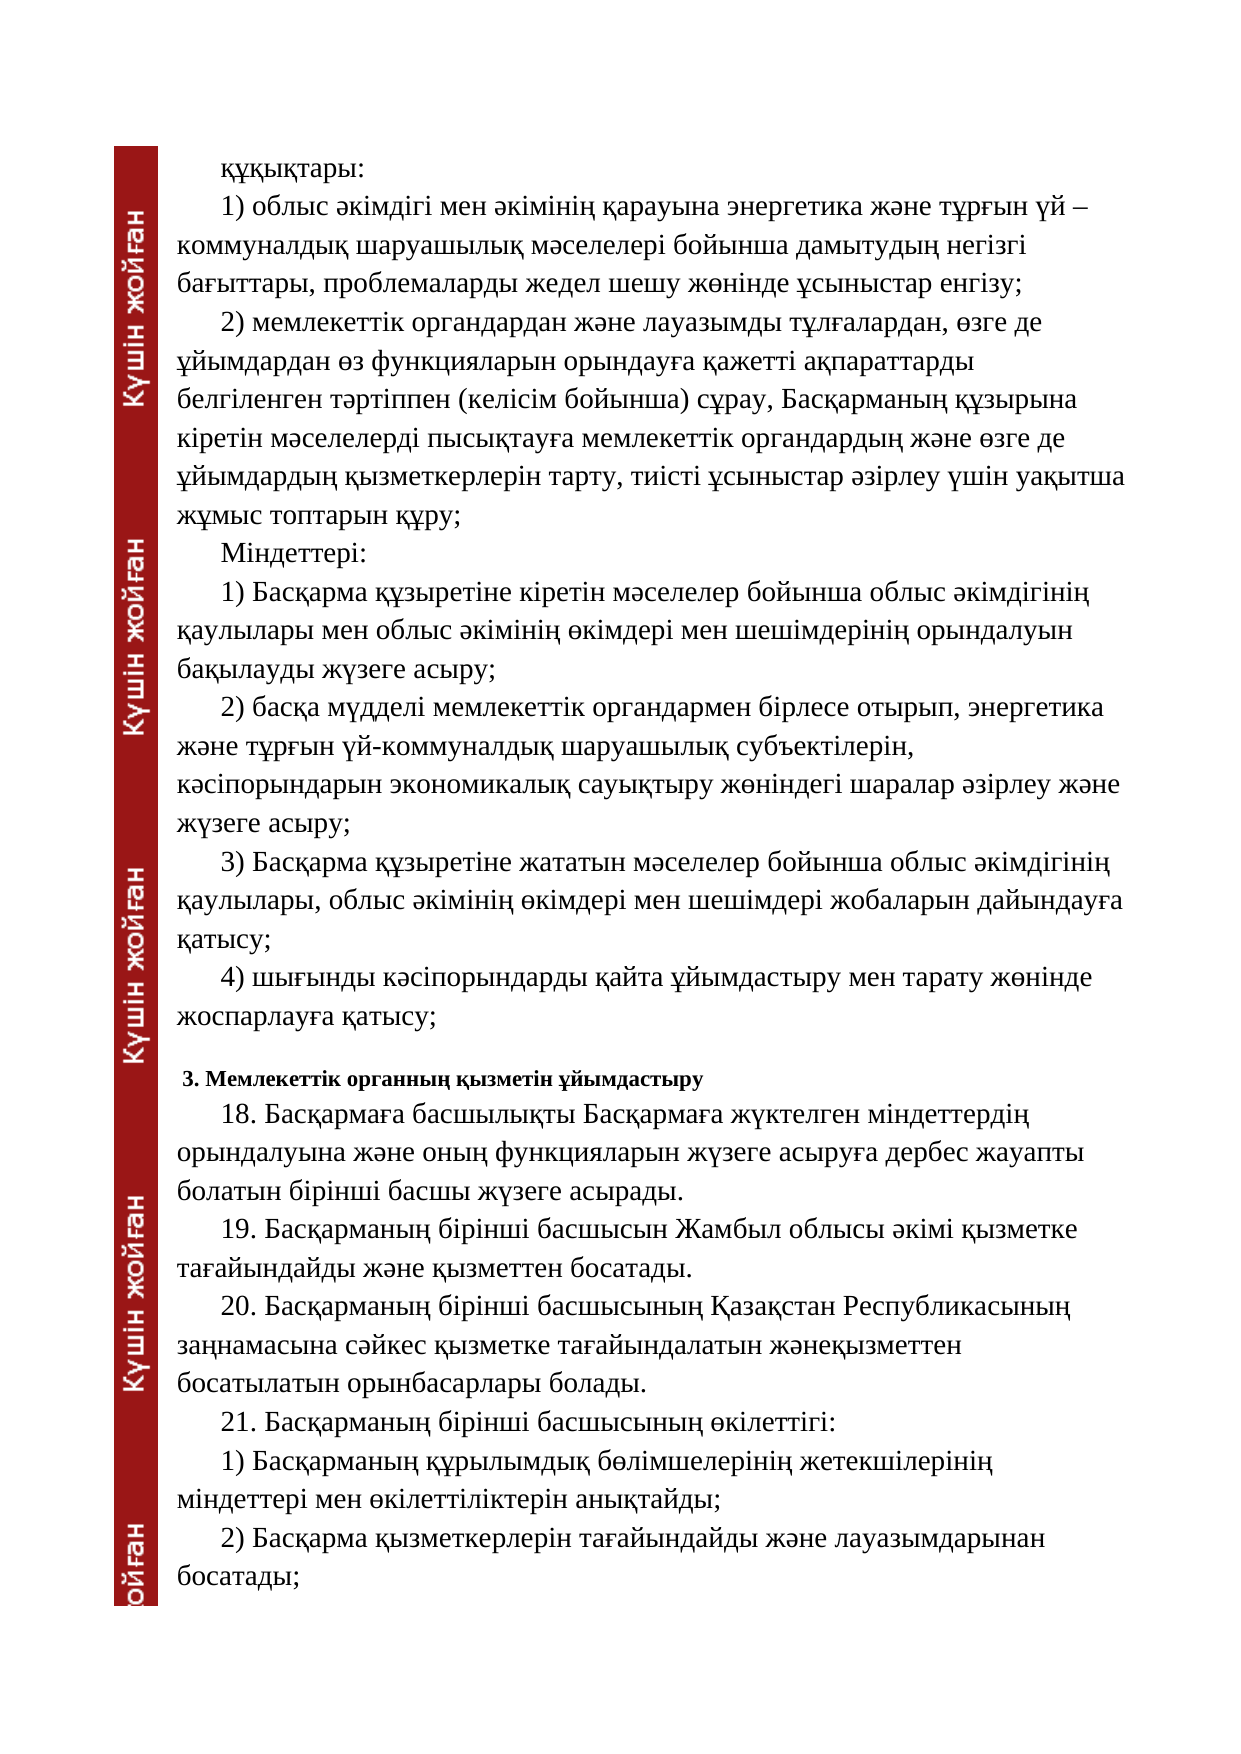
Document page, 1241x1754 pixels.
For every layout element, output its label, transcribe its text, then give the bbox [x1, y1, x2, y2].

picture [114, 1062, 158, 1066]
picture [114, 1092, 158, 1096]
text 3. Мемлекеттік органның қызметін ұйымдастыру [112, 1066, 1128, 1092]
picture [114, 1592, 158, 1606]
picture [114, 146, 158, 150]
